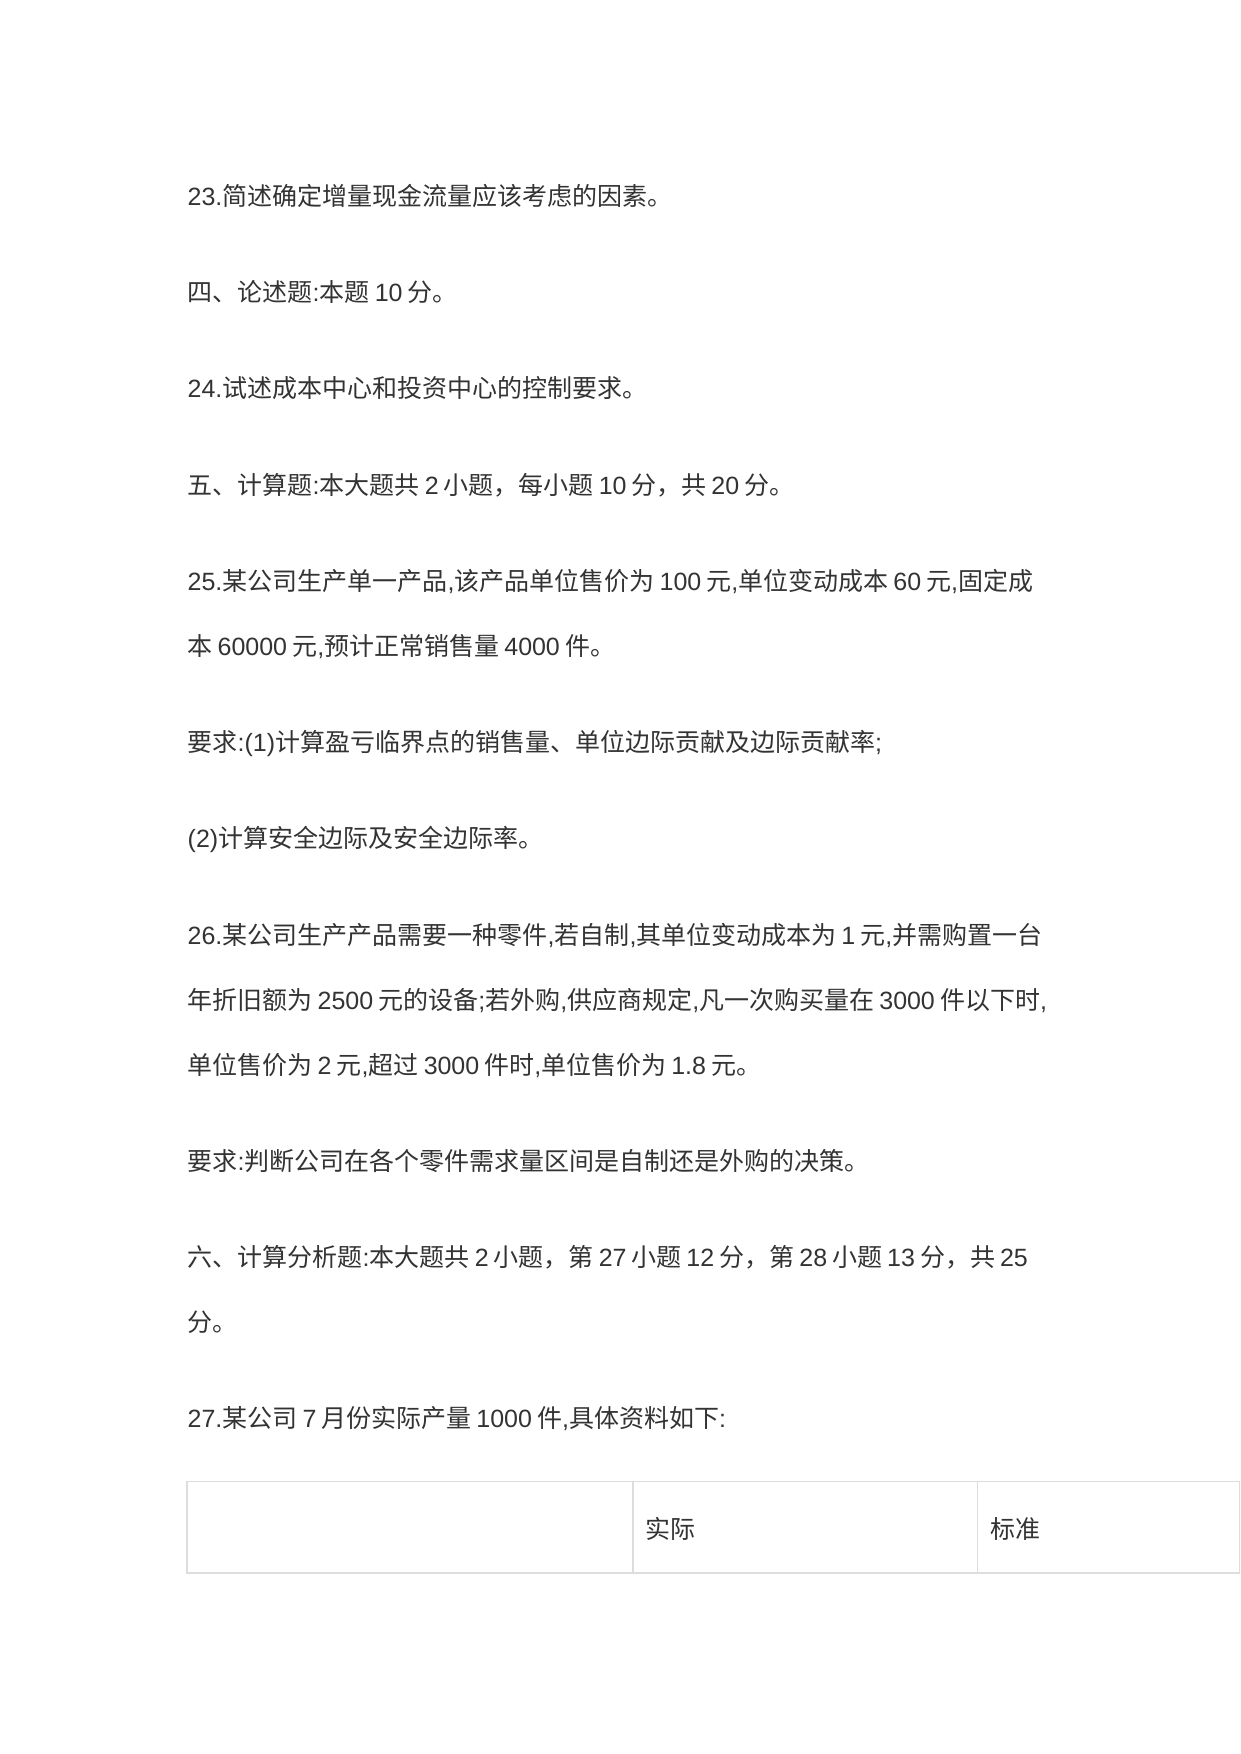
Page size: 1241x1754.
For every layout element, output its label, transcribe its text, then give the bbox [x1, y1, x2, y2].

text 六、计算分析题:本大题共2小题，第27小题12分，第28小题13分，共25分。 [187, 1223, 1053, 1353]
text 五、计算题:本大题共2小题，每小题10分，共20分。 [187, 451, 1053, 516]
text (2)计算安全边际及安全边际率。 [187, 804, 1053, 869]
text 26.某公司生产产品需要一种零件,若自制,其单位变动成本为1元,并需购置一台年折旧额为2500元的设备;若外购,供应商规定,凡一次购买量在3000件以下时,单位售价为2元,超过3000件时,单位售价为1.8元。 [187, 901, 1053, 1096]
text 要求:(1)计算盈亏临界点的销售量、单位边际贡献及边际贡献率; [187, 708, 1053, 773]
table_header 标准 [978, 1482, 1239, 1572]
text 25.某公司生产单一产品,该产品单位售价为100元,单位变动成本60元,固定成本60000元,预计正常销售量4000件。 [187, 547, 1053, 677]
text 23.简述确定增量现金流量应该考虑的因素。 [187, 162, 1053, 227]
text 27.某公司7月份实际产量1000件,具体资料如下: [187, 1384, 1053, 1449]
text 要求:判断公司在各个零件需求量区间是自制还是外购的决策。 [187, 1127, 1053, 1192]
table_header [188, 1482, 632, 1572]
table_header 实际 [634, 1482, 977, 1572]
text 24.试述成本中心和投资中心的控制要求。 [187, 354, 1053, 419]
text 四、论述题:本题10分。 [187, 258, 1053, 323]
